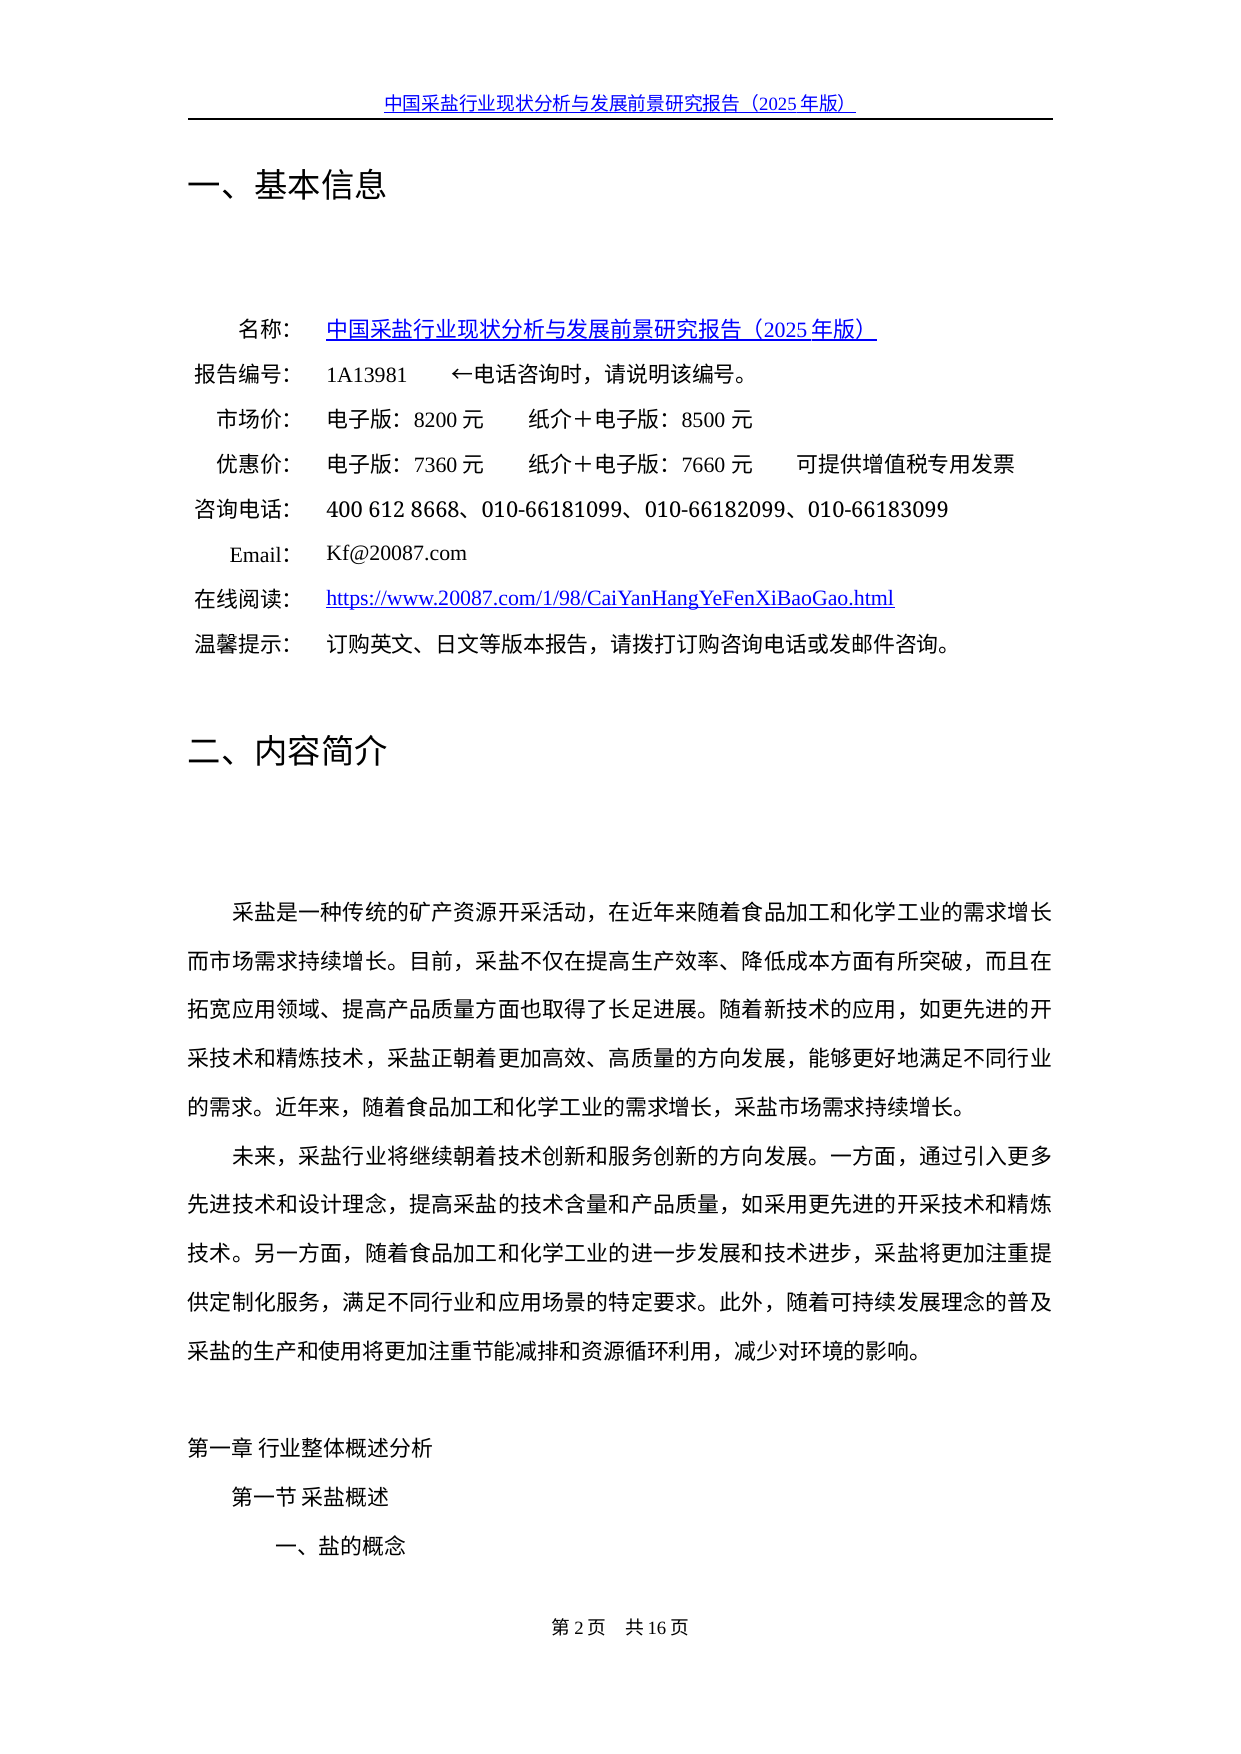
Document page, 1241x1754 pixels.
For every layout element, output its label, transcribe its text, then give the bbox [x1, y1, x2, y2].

table_cell [315, 582, 1073, 627]
table_header 中国采盐行业现状分析与发展前景研究报告（2025年版） [315, 312, 1073, 357]
table_cell Email： [167, 537, 315, 582]
table_cell 温馨提示： [167, 627, 315, 672]
table_cell 优惠价： [167, 447, 315, 492]
table_cell 订购英文、日文等版本报告，请拨打订购咨询电话或发邮件咨询。 [315, 627, 1073, 672]
table_cell 1A13981 ←电话咨询时，请说明该编号。 [315, 357, 1073, 402]
table_cell 电子版：8200 元 纸介＋电子版：8500 元 [315, 402, 1073, 447]
table_cell 报告编号： [167, 357, 315, 402]
title 一、基本信息 [187, 150, 1053, 215]
table_header 名称： [167, 312, 315, 357]
table_cell 咨询电话： [167, 492, 315, 537]
table_cell 电子版：7360 元 纸介＋电子版：7660 元 可提供增值税专用发票 [315, 447, 1073, 492]
title 二、内容简介 [187, 717, 1053, 782]
table_cell 400 612 8668、010-66181099、010-66182099、010-66183099 [315, 492, 1073, 537]
table_cell 在线阅读： [167, 582, 315, 627]
table_cell Kf@20087.com [315, 537, 1073, 582]
table_cell 市场价： [167, 402, 315, 447]
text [187, 894, 1053, 1561]
